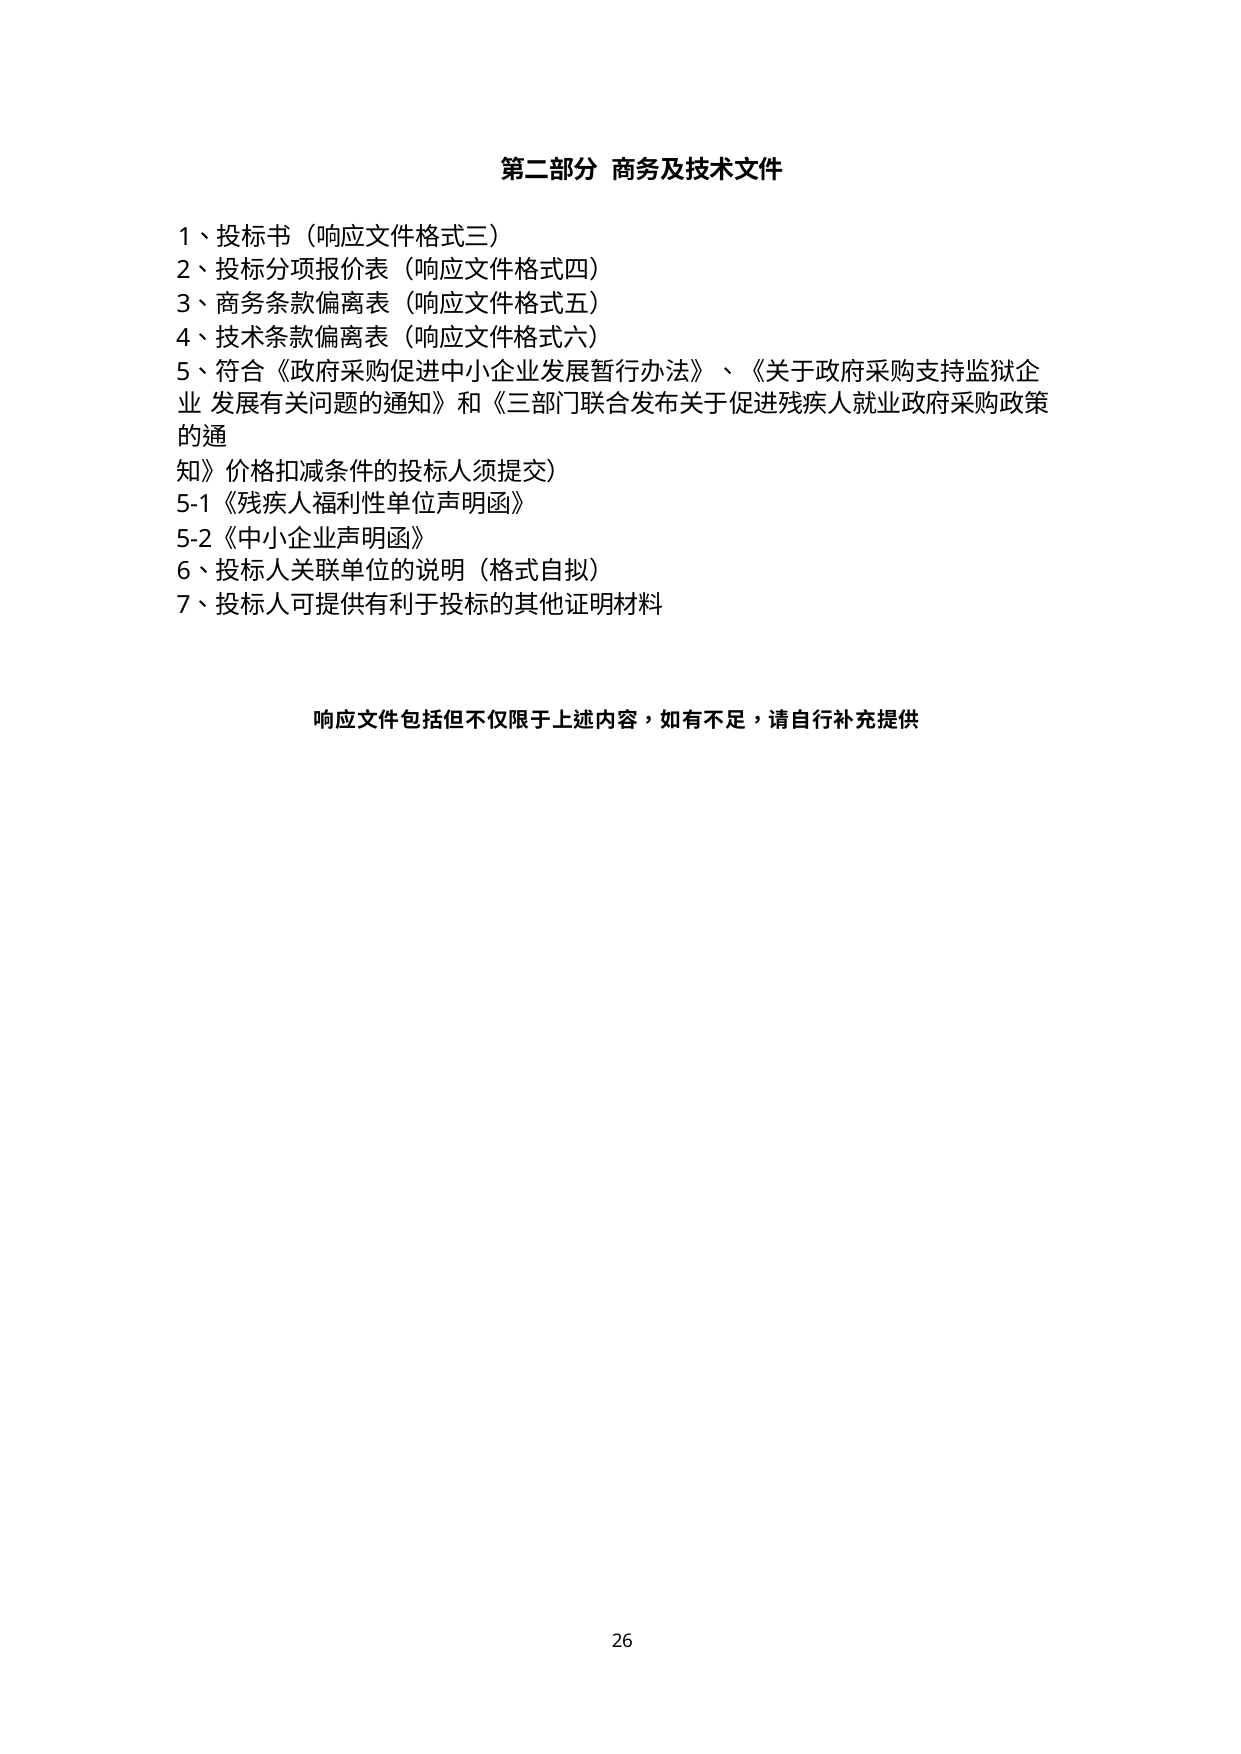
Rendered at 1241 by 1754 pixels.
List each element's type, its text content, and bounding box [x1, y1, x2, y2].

text 第二部分 商务及技术文件 [500, 153, 1065, 185]
text 1、投标书（响应文件格式三） [178, 220, 1065, 252]
text 知》价格扣减条件的投标人须提交） 5-1《残疾人福利性单位声明函》 [176, 454, 572, 519]
text 响应文件包括但不仅限于上述内容，如有不足，请自行补充提供 [314, 706, 1065, 733]
text 5-2《中小企业声明函》 [176, 522, 1065, 553]
text 4、技术条款偏离表（响应文件格式六） [176, 321, 1065, 352]
text 3、商务条款偏离表（响应文件格式五） [176, 287, 1065, 319]
text 6、投标人关联单位的说明（格式自拟） [176, 554, 1065, 586]
text 2、投标分项报价表（响应文件格式四） [176, 253, 1065, 285]
text 7、投标人可提供有利于投标的其他证明材料 [176, 588, 1065, 619]
text 5、符合《政府采购促进中小企业发展暂行办法》、《关于政府采购支持监狱企业 发展有关问题的通知》和《三部门联合发布关于促进残疾人就业政府采购政策的通 [176, 354, 1065, 452]
